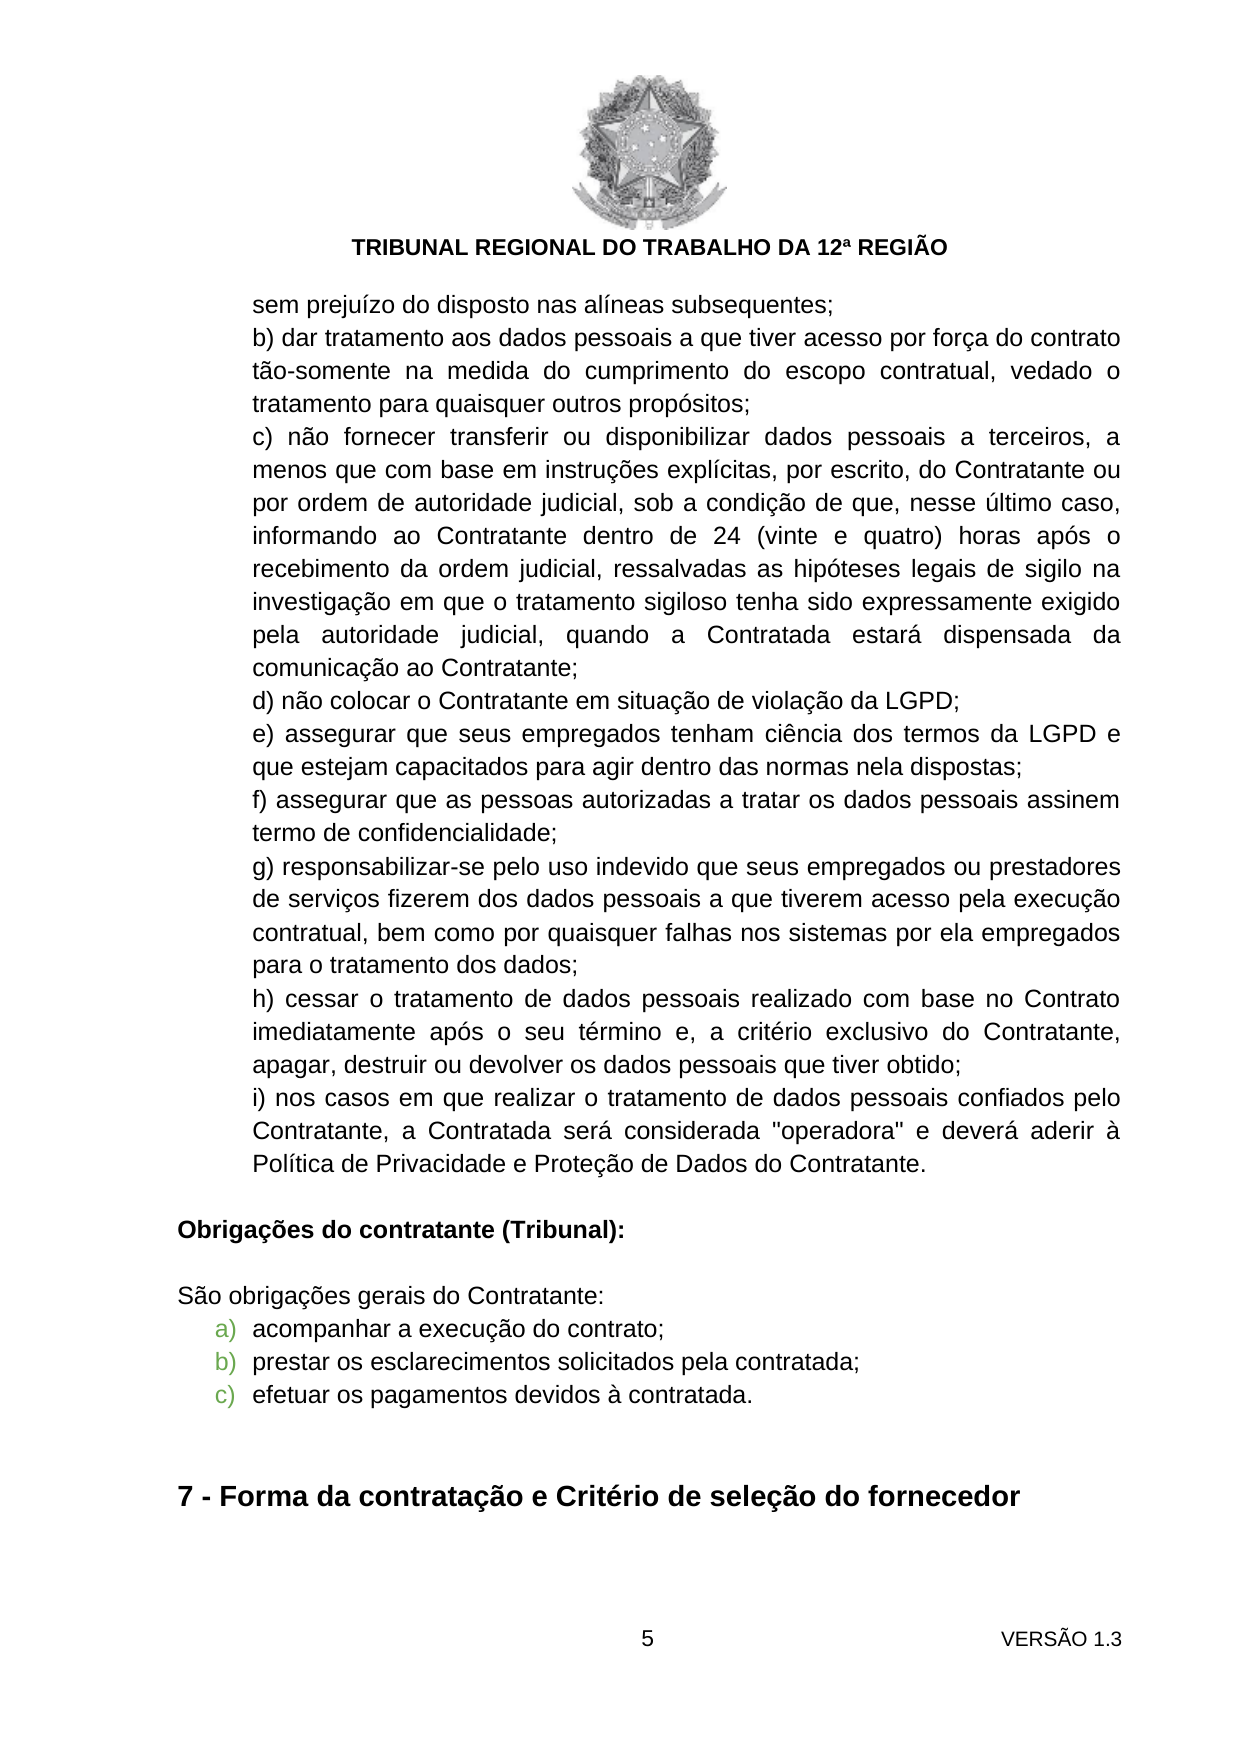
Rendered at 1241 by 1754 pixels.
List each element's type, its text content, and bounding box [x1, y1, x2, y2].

text Obrigações do contratante (Tribunal): [177, 1215, 1122, 1243]
text i) nos casos em que realizar o tratamento de dados pessoais confiados pelo Contratante, a Contratada será considerada "operadora" e deverá aderir à Política de Privacidade e Proteção de Dados do Contratante. [252, 1083, 1122, 1177]
list prestar os esclarecimentos solicitados pela contratada; [214, 1347, 1122, 1376]
picture [572, 75, 727, 230]
text f) assegurar que as pessoas autorizadas a tratar os dados pessoais assinem termo de confidencialidade; [252, 785, 1122, 847]
list efetuar os pagamentos devidos à contratada. [214, 1380, 1122, 1408]
text g) responsabilizar-se pelo uso indevido que seus empregados ou prestadores de serviços fizerem dos dados pessoais a que tiverem acesso pela execução contratual, bem como por quaisquer falhas nos sistemas por ela empregados para o tratamento dos dados; [252, 851, 1122, 979]
text São obrigações gerais do Contratante: [177, 1281, 1122, 1309]
text c) não fornecer transferir ou disponibilizar dados pessoais a terceiros, a menos que com base em instruções explícitas, por escrito, do Contratante ou por ordem de autoridade judicial, sob a condição de que, nesse último caso, informando ao Contratante dentro de 24 (vinte e quatro) horas após o recebimento da ordem judicial, ressalvadas as hipóteses legais de sigilo na investigação em que o tratamento sigiloso tenha sido expressamente exigido pela autoridade judicial, quando a Contratada estará dispensada da comunicação ao Contratante; [252, 422, 1122, 682]
text 7 - Forma da contratação e Critério de seleção do fornecedor [177, 1479, 1122, 1512]
text b) dar tratamento aos dados pessoais a que tiver acesso por força do contrato tão-somente na medida do cumprimento do escopo contratual, vedado o tratamento para quaisquer outros propósitos; [252, 323, 1122, 418]
list acompanhar a execução do contrato; [214, 1314, 1122, 1342]
text h) cessar o tratamento de dados pessoais realizado com base no Contrato imediatamente após o seu término e, a critério exclusivo do Contratante, apagar, destruir ou devolver os dados pessoais que tiver obtido; [252, 983, 1122, 1078]
text e) assegurar que seus empregados tenham ciência dos termos da LGPD e que estejam capacitados para agir dentro das normas nela dispostas; [252, 719, 1122, 781]
text d) não colocar o Contratante em situação de violação da LGPD; [252, 686, 1122, 715]
